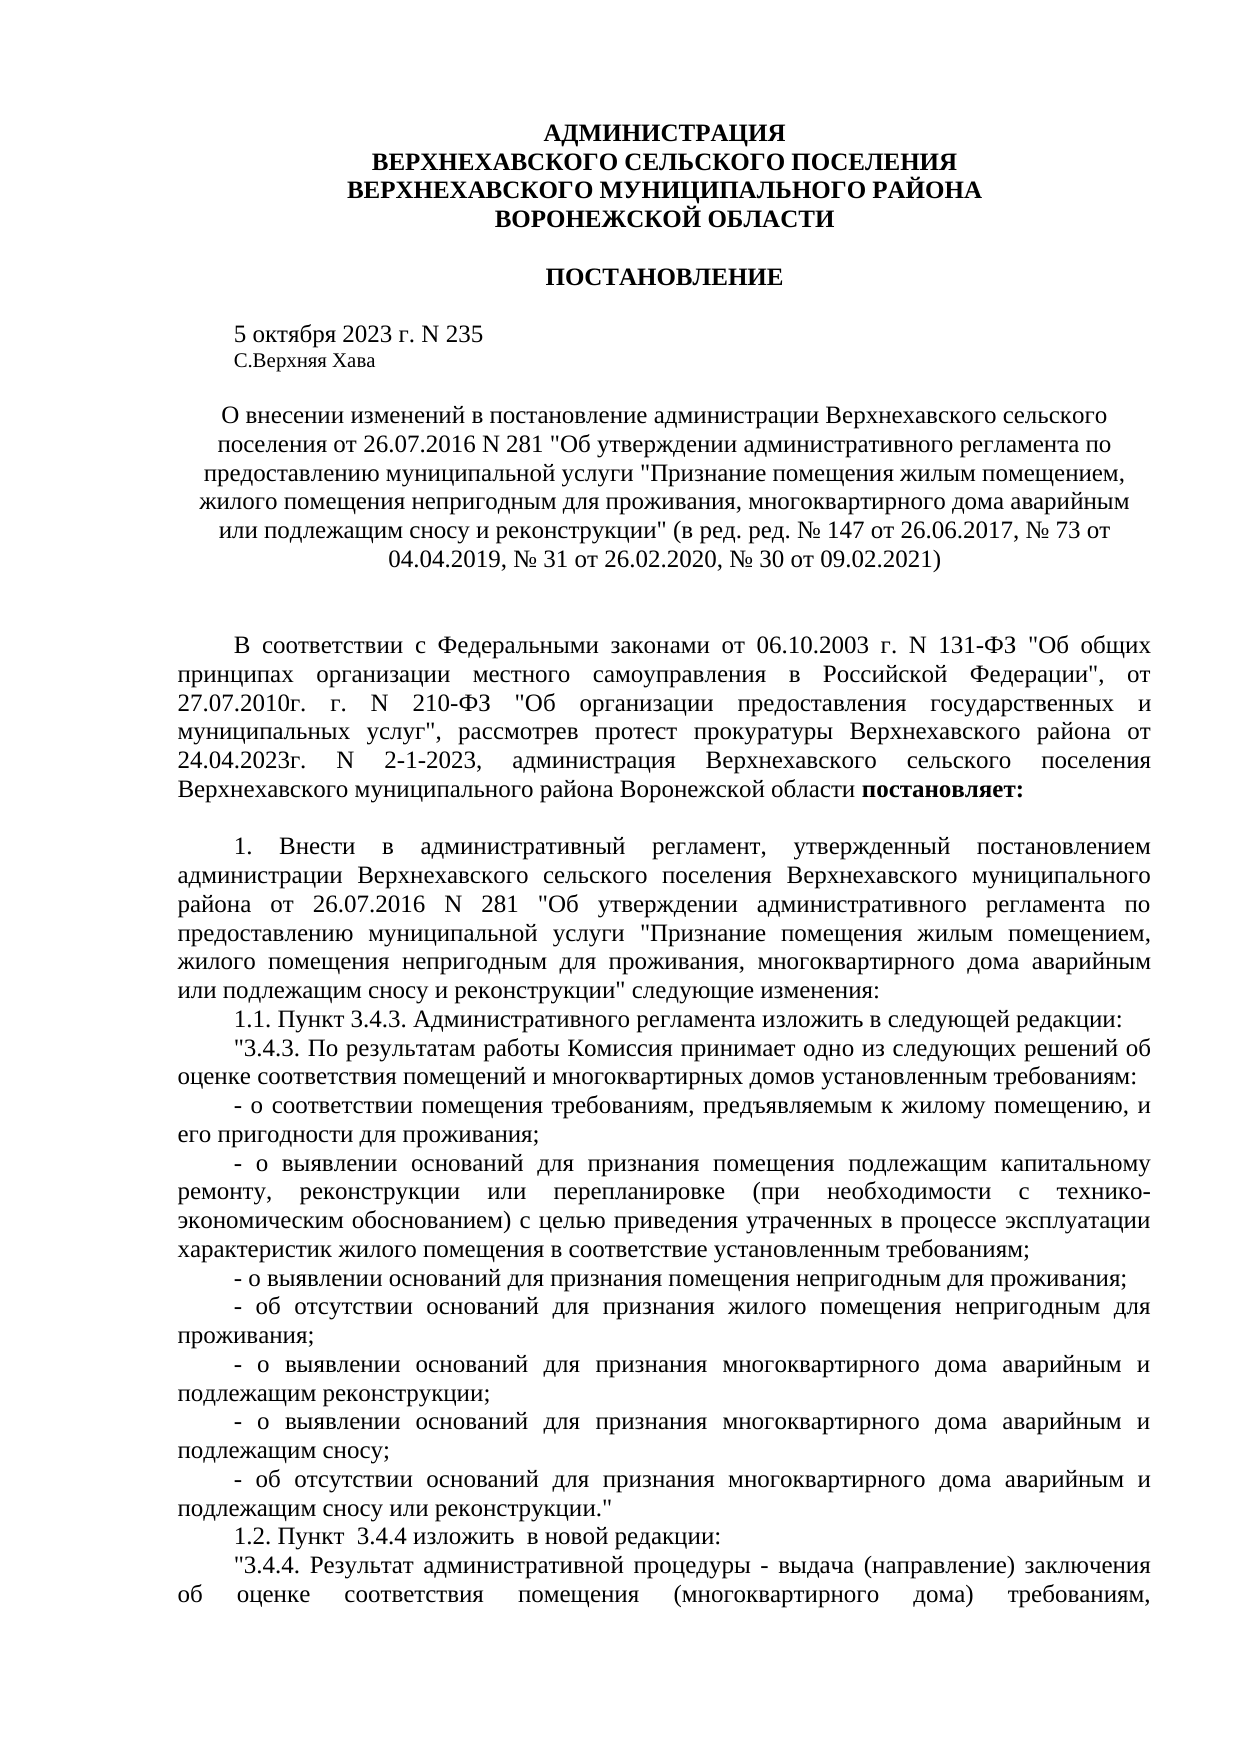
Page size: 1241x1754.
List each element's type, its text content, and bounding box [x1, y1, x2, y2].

text - о выявлении оснований для признания помещения непригодным для проживания; [177, 1263, 1152, 1291]
text - о соответствии помещения требованиям, предъявляемым к жилому помещению, и его пригодности для проживания; [177, 1090, 1152, 1148]
text - о выявлении оснований для признания помещения подлежащим капитальному ремонту, реконструкции или перепланировке (при необходимости с технико-экономическим обоснованием) с целью приведения утраченных в процессе эксплуатации характеристик жилого помещения в соответствие установленным требованиям; [177, 1148, 1152, 1263]
text О внесении изменений в постановление администрации Верхнехавского сельского поселения от 26.07.2016 N 281 "Об утверждении административного регламента по предоставлению муниципальной услуги "Признание помещения жилым помещением, жилого помещения непригодным для проживания, многоквартирного дома аварийным или подлежащим сносу и реконструкции" (в ред. ред. № 147 от 26.06.2017, № 73 от 04.04.2019, № 31 от 26.02.2020, № 30 от 09.02.2021) [177, 400, 1152, 573]
text - о выявлении оснований для признания многоквартирного дома аварийным и подлежащим реконструкции; [177, 1349, 1152, 1406]
text ВЕРХНЕХАВСКОГО МУНИЦИПАЛЬНОГО РАЙОНА [177, 176, 1152, 204]
text В соответствии с Федеральными законами от 06.10.2003 г. N 131-ФЗ "Об общих принципах организации местного самоуправления в Российской Федерации", от 27.07.2010г. г. N 210-ФЗ "Об организации предоставления государственных и муниципальных услуг", рассмотрев протест прокуратуры Верхнехавского района от 24.04.2023г. N 2-1-2023, администрация Верхнехавского сельского поселения Верхнехавского муниципального района Воронежской области постановляет: [177, 630, 1152, 803]
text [177, 1550, 1152, 1608]
text ВЕРХНЕХАВСКОГО СЕЛЬСКОГО ПОСЕЛЕНИЯ [177, 147, 1152, 176]
text 5 октября 2023 г. N 235 [177, 319, 1152, 348]
text 1. Внести в административный регламент, утвержденный постановлением администрации Верхнехавского сельского поселения Верхнехавского муниципального района от 26.07.2016 N 281 "Об утверждении административного регламента по предоставлению муниципальной услуги "Признание помещения жилым помещением, жилого помещения непригодным для проживания, многоквартирного дома аварийным или подлежащим сносу и реконструкции" следующие изменения: [177, 831, 1152, 1004]
text "3.4.3. По результатам работы Комиссия принимает одно из следующих решений об оценке соответствия помещений и многоквартирных домов установленным требованиям: [177, 1033, 1152, 1090]
text ВОРОНЕЖСКОЙ ОБЛАСТИ [177, 204, 1152, 233]
text - о выявлении оснований для признания многоквартирного дома аварийным и подлежащим сносу; [177, 1406, 1152, 1464]
text 1.2. Пункт 3.4.4 изложить в новой редакции: [177, 1521, 1152, 1550]
text ПОСТАНОВЛЕНИЕ [177, 262, 1152, 291]
text 1.1. Пункт 3.4.3. Административного регламента изложить в следующей редакции: [177, 1004, 1152, 1033]
text - об отсутствии оснований для признания многоквартирного дома аварийным и подлежащим сносу или реконструкции." [177, 1464, 1152, 1521]
text АДМИНИСТРАЦИЯ [177, 118, 1152, 147]
text С.Верхняя Хава [177, 348, 1152, 372]
text - об отсутствии оснований для признания жилого помещения непригодным для проживания; [177, 1291, 1152, 1349]
